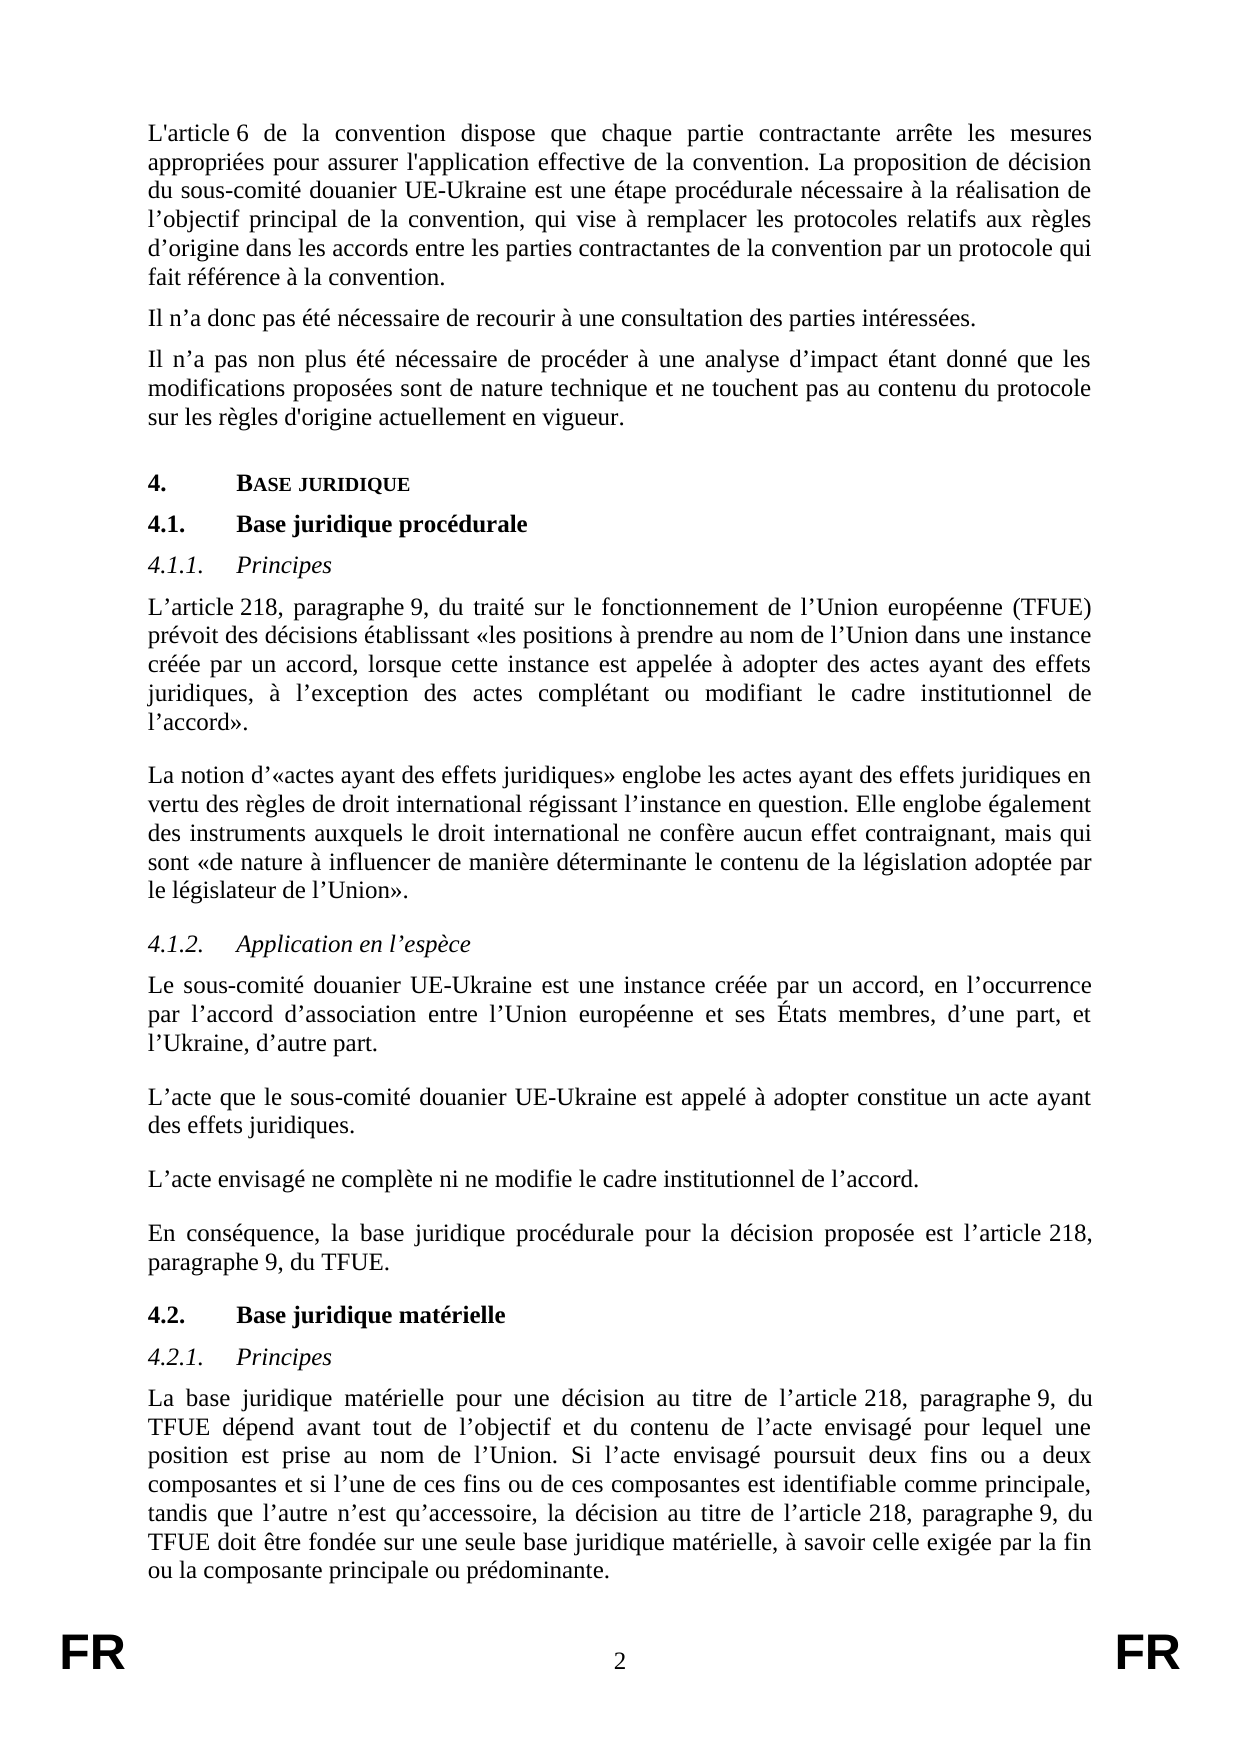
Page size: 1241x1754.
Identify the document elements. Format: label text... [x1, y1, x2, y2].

text L’article 218, paragraphe 9, du traité sur le fonctionnement de l’Union européenne (TFUE) prévoit des décisions établissant «les positions à prendre au nom de l’Union dans une instance créée par un accord, lorsque cette instance est appelée à adopter des actes ayant des effets juridiques, à l’exception des actes complétant ou modifiant le cadre institutionnel de l’accord». [148, 592, 1093, 736]
text L'article 6 de la convention dispose que chaque partie contractante arrête les mesures appropriées pour assurer l'application effective de la convention. La proposition de décision du sous-comité douanier UE-Ukraine est une étape procédurale nécessaire à la réalisation de l’objectif principal de la convention, qui vise à remplacer les protocoles relatifs aux règles d’origine dans les accords entre les parties contractantes de la convention par un protocole qui fait référence à la convention. [148, 118, 1093, 291]
text L’acte que le sous-comité douanier UE-Ukraine est appelé à adopter constitue un acte ayant des effets juridiques. [148, 1082, 1093, 1139]
text La base juridique matérielle pour une décision au titre de l’article 218, paragraphe 9, du TFUE dépend avant tout de l’objectif et du contenu de l’acte envisagé pour lequel une position est prise au nom de l’Union. Si l’acte envisagé poursuit deux fins ou a deux composantes et si l’une de ces fins ou de ces composantes est identifiable comme principale, tandis que l’autre n’est qu’accessoire, la décision au titre de l’article 218, paragraphe 9, du TFUE doit être fondée sur une seule base juridique matérielle, à savoir celle exigée par la fin ou la composante principale ou prédominante. [148, 1383, 1093, 1584]
subtitle 4.1. Base juridique procédurale [148, 509, 1093, 538]
text Il n’a pas non plus été nécessaire de procéder à une analyse d’impact étant donné que les modifications proposées sont de nature technique et ne touchent pas au contenu du protocole sur les règles d'origine actuellement en vigueur. [148, 344, 1093, 431]
subtitle 4.1.1. Principes [148, 551, 1093, 579]
subtitle 4.2. Base juridique matérielle [148, 1301, 1093, 1329]
text Le sous-comité douanier UE-Ukraine est une instance créée par un accord, en l’occurrence par l’accord d’association entre l’Union européenne et ses États membres, d’une part, et l’Ukraine, d’autre part. [148, 971, 1093, 1057]
subtitle 4. Base juridique [148, 468, 1093, 497]
subtitle 4.1.2. Application en l’espèce [148, 929, 1093, 958]
text La notion d’«actes ayant des effets juridiques» englobe les actes ayant des effets juridiques en vertu des règles de droit international régissant l’instance en question. Elle englobe également des instruments auxquels le droit international ne confère aucun effet contraignant, mais qui sont «de nature à influencer de manière déterminante le contenu de la législation adoptée par le législateur de l’Union». [148, 761, 1093, 904]
text L’acte envisagé ne complète ni ne modifie le cadre institutionnel de l’accord. [148, 1164, 1093, 1193]
text En conséquence, la base juridique procédurale pour la décision proposée est l’article 218, paragraphe 9, du TFUE. [148, 1218, 1093, 1276]
subtitle 4.2.1. Principes [148, 1342, 1093, 1371]
text Il n’a donc pas été nécessaire de recourir à une consultation des parties intéressées. [148, 303, 1093, 332]
